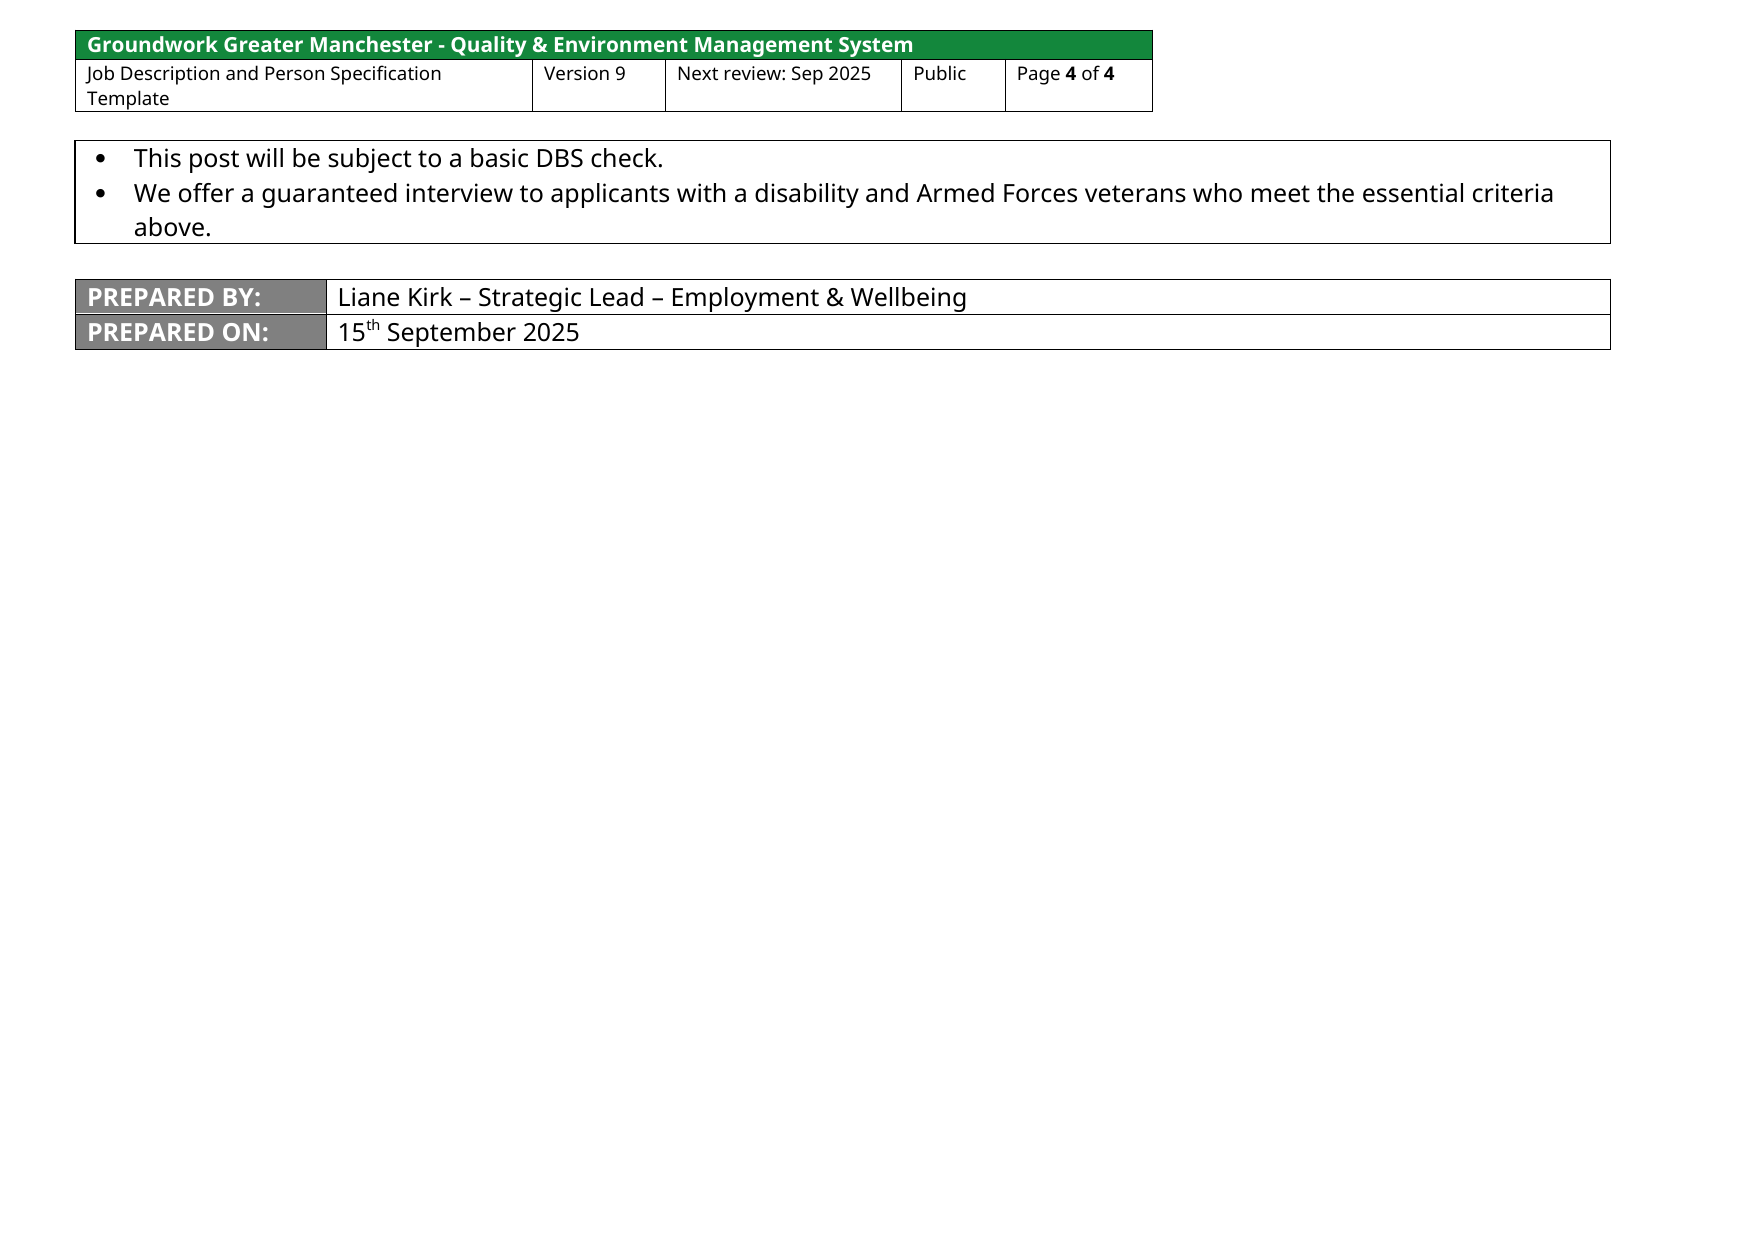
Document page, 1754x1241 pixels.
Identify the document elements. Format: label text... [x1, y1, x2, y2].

table_cell PREPARED ON: [76, 315, 326, 349]
table_cell 15th September 2025 [327, 315, 1610, 349]
table_header Liane Kirk – Strategic Lead – Employment & Wellbeing [327, 280, 1610, 313]
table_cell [76, 141, 1610, 243]
table_header PREPARED BY: [76, 280, 326, 313]
